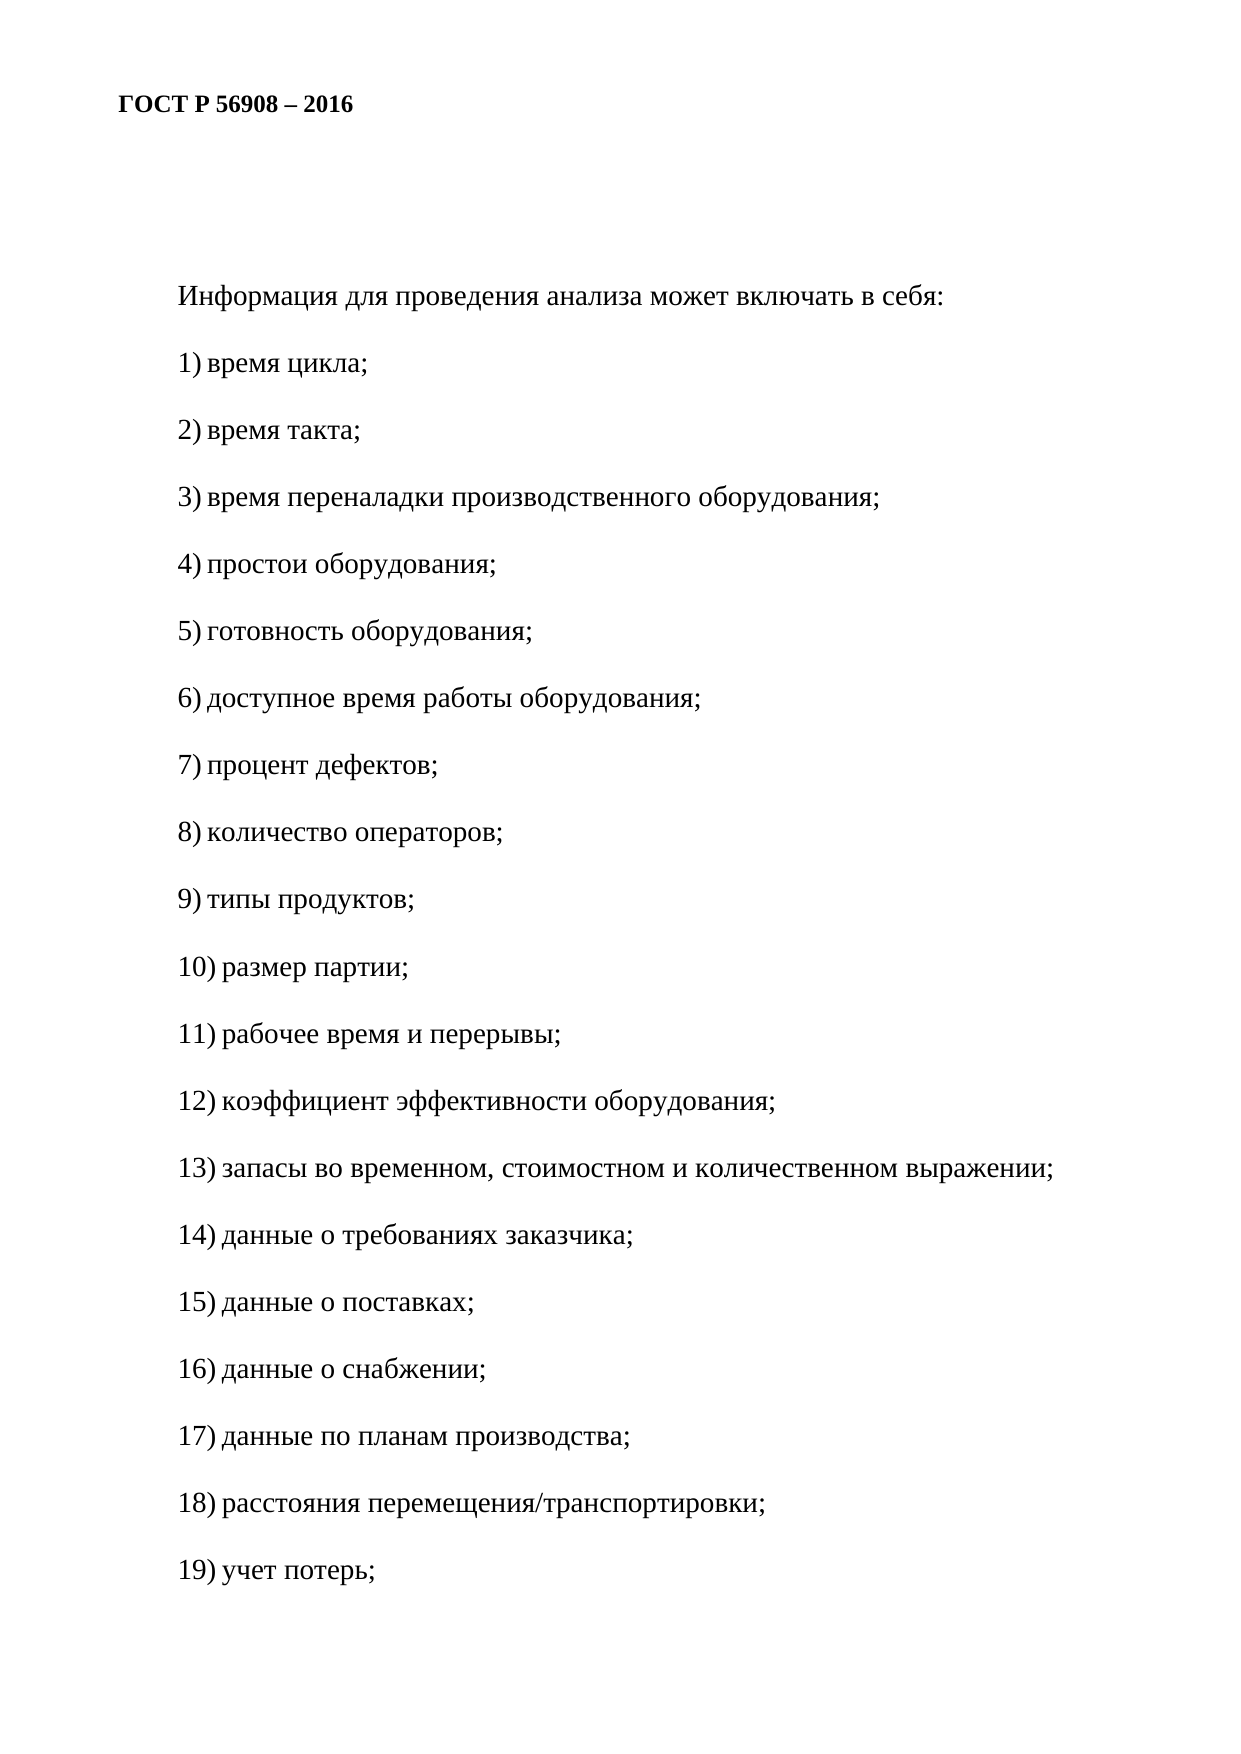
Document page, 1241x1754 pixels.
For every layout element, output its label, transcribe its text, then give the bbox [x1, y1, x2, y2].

list время такта; [118, 412, 1152, 446]
list данные о поставках; [118, 1284, 1152, 1318]
list типы продуктов; [118, 882, 1152, 915]
list готовность оборудования; [118, 613, 1152, 647]
list рабочее время и перерывы; [118, 1016, 1152, 1049]
list доступное время работы оборудования; [118, 680, 1152, 714]
list простои оборудования; [118, 546, 1152, 580]
list размер партии; [118, 949, 1152, 982]
list количество операторов; [118, 814, 1152, 848]
list учет потерь; [118, 1552, 1152, 1586]
text Информация для проведения анализа может включать в себя: [118, 278, 1152, 311]
list время цикла; [118, 345, 1152, 378]
list запасы во временном, стоимостном и количественном выражении; [118, 1150, 1152, 1183]
list данные о требованиях заказчика; [118, 1217, 1152, 1251]
list процент дефектов; [118, 747, 1152, 781]
list данные по планам производства; [118, 1418, 1152, 1452]
list расстояния перемещения/транспортировки; [118, 1485, 1152, 1519]
list коэффициент эффективности оборудования; [118, 1083, 1152, 1116]
list время переналадки производственного оборудования; [118, 479, 1152, 513]
list данные о снабжении; [118, 1351, 1152, 1385]
